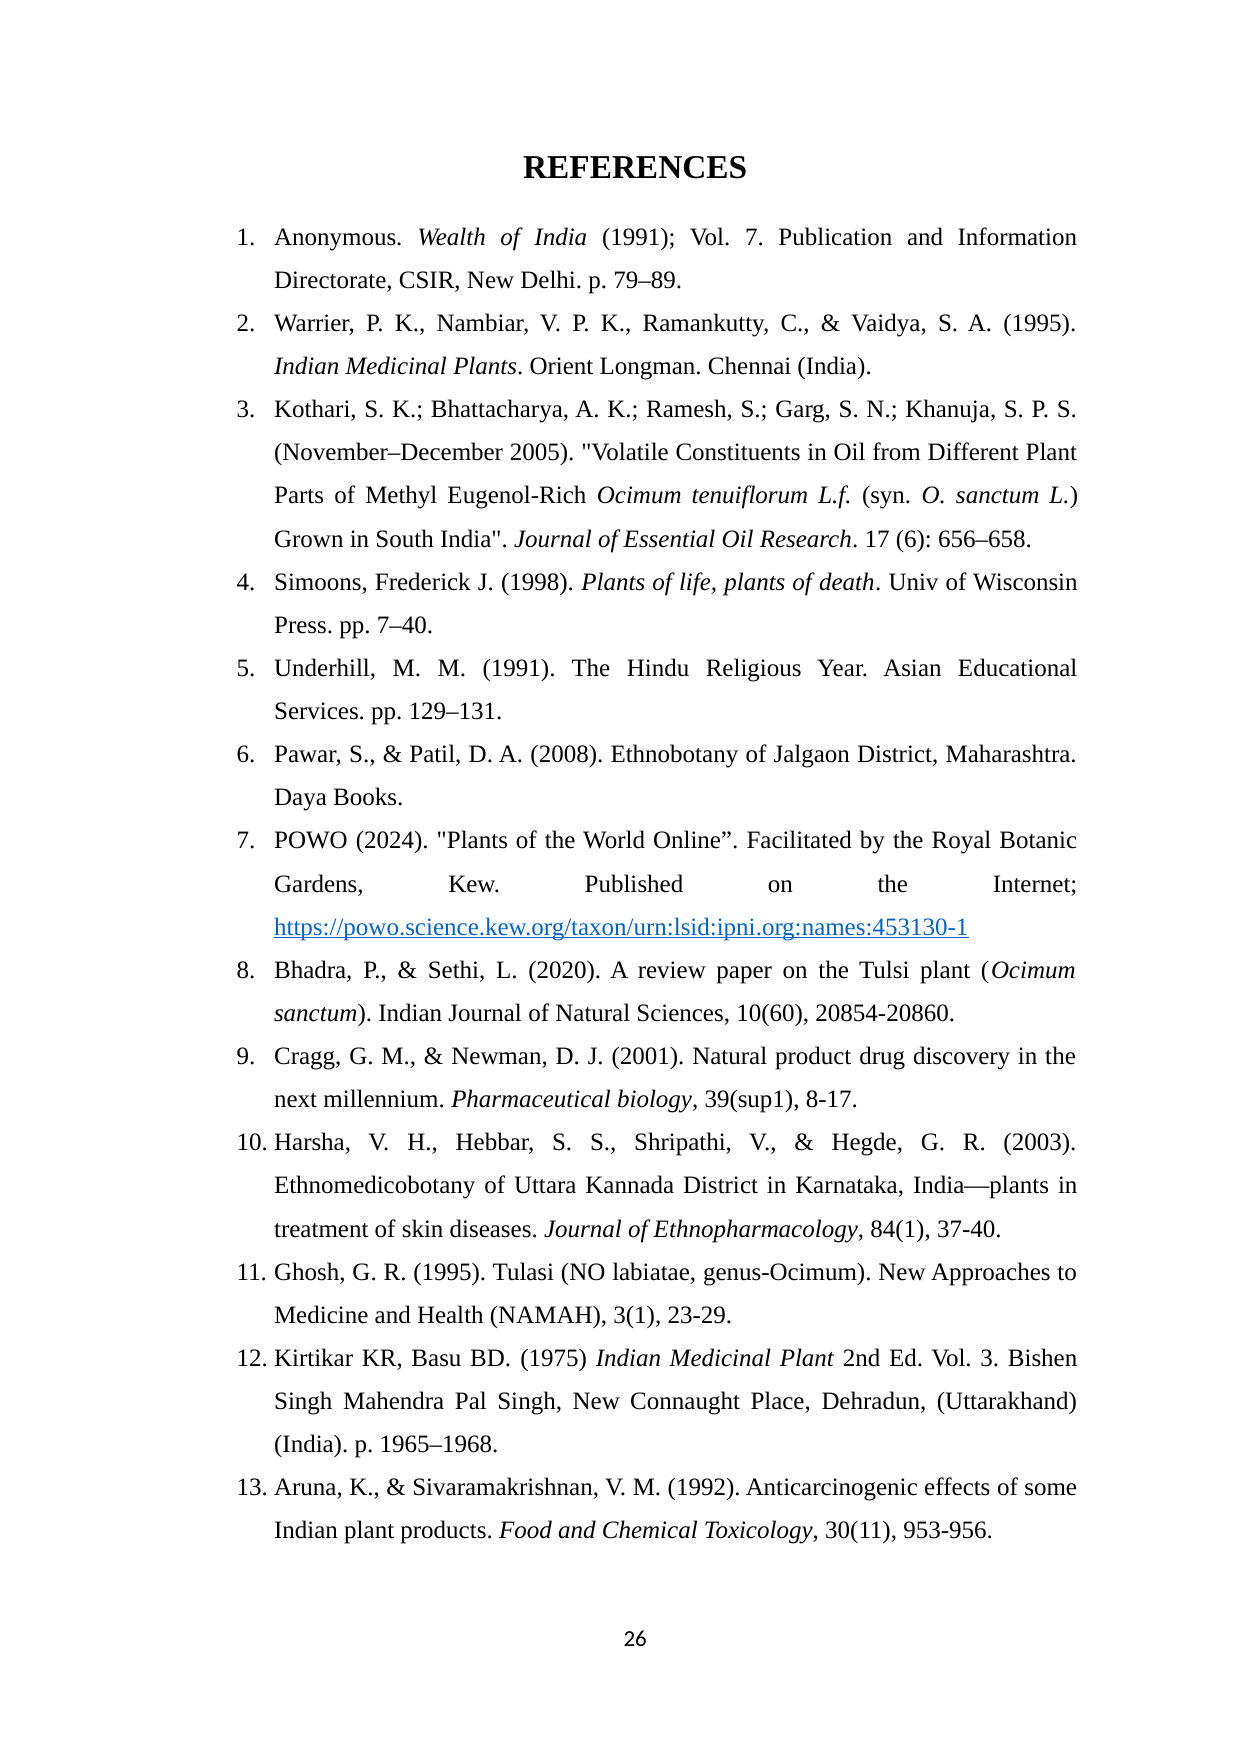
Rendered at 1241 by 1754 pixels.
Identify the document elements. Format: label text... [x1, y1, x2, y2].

list POWO (2024). "Plants of the World Online”. Facilitated by the Royal Botanic Gardens, Kew. Published on the Internet; https://powo.science.kew.org/taxon/urn:lsid:ipni.org:names:453130-1 [236, 826, 1078, 941]
list Ghosh, G. R. (1995). Tulasi (NO labiatae, genus-Ocimum). New Approaches to Medicine and Health (NAMAH), 3(1), 23-29. [236, 1257, 1078, 1329]
list Warrier, P. K., Nambiar, V. P. K., Ramankutty, C., & Vaidya, S. A. (1995). Indian Medicinal Plants. Orient Longman. Chennai (India). [236, 308, 1078, 380]
list Pawar, S., & Patil, D. A. (2008). Ethnobotany of Jalgaon District, Maharashtra. Daya Books. [236, 739, 1078, 811]
list Harsha, V. H., Hebbar, S. S., Shripathi, V., & Hegde, G. R. (2003). Ethnomedicobotany of Uttara Kannada District in Karnataka, India—plants in treatment of skin diseases. Journal of Ethnopharmacology, 84(1), 37-40. [236, 1127, 1078, 1242]
list Cragg, G. M., & Newman, D. J. (2001). Natural product drug discovery in the next millennium. Pharmaceutical biology, 39(sup1), 8-17. [236, 1041, 1078, 1113]
list Aruna, K., & Sivaramakrishnan, V. M. (1992). Anticarcinogenic effects of some Indian plant products. Food and Chemical Toxicology, 30(11), 953-956. [236, 1472, 1078, 1544]
list Underhill, M. M. (1991). The Hindu Religious Year. Asian Educational Services. pp. 129–131. [236, 653, 1078, 725]
list Simoons, Frederick J. (1998). Plants of life, plants of death. Univ of Wisconsin Press. pp. 7–40. [236, 567, 1078, 639]
list Kothari, S. K.; Bhattacharya, A. K.; Ramesh, S.; Garg, S. N.; Khanuja, S. P. S. (November–December 2005). "Volatile Constituents in Oil from Different Plant Parts of Methyl Eugenol-Rich Ocimum tenuiflorum L.f. (syn. O. sanctum L.) Grown in South India". Journal of Essential Oil Research. 17 (6): 656–658. [236, 394, 1078, 552]
list Anonymous. Wealth of India (1991); Vol. 7. Publication and Information Directorate, CSIR, New Delhi. p. 79–89. [236, 222, 1078, 294]
text REFERENCES [192, 148, 1078, 186]
list Bhadra, P., & Sethi, L. (2020). A review paper on the Tulsi plant (Ocimum sanctum). Indian Journal of Natural Sciences, 10(60), 20854-20860. [236, 955, 1078, 1027]
list Kirtikar KR, Basu BD. (1975) Indian Medicinal Plant 2nd Ed. Vol. 3. Bishen Singh Mahendra Pal Singh, New Connaught Place, Dehradun, (Uttarakhand) (India). p. 1965–1968. [236, 1343, 1078, 1458]
